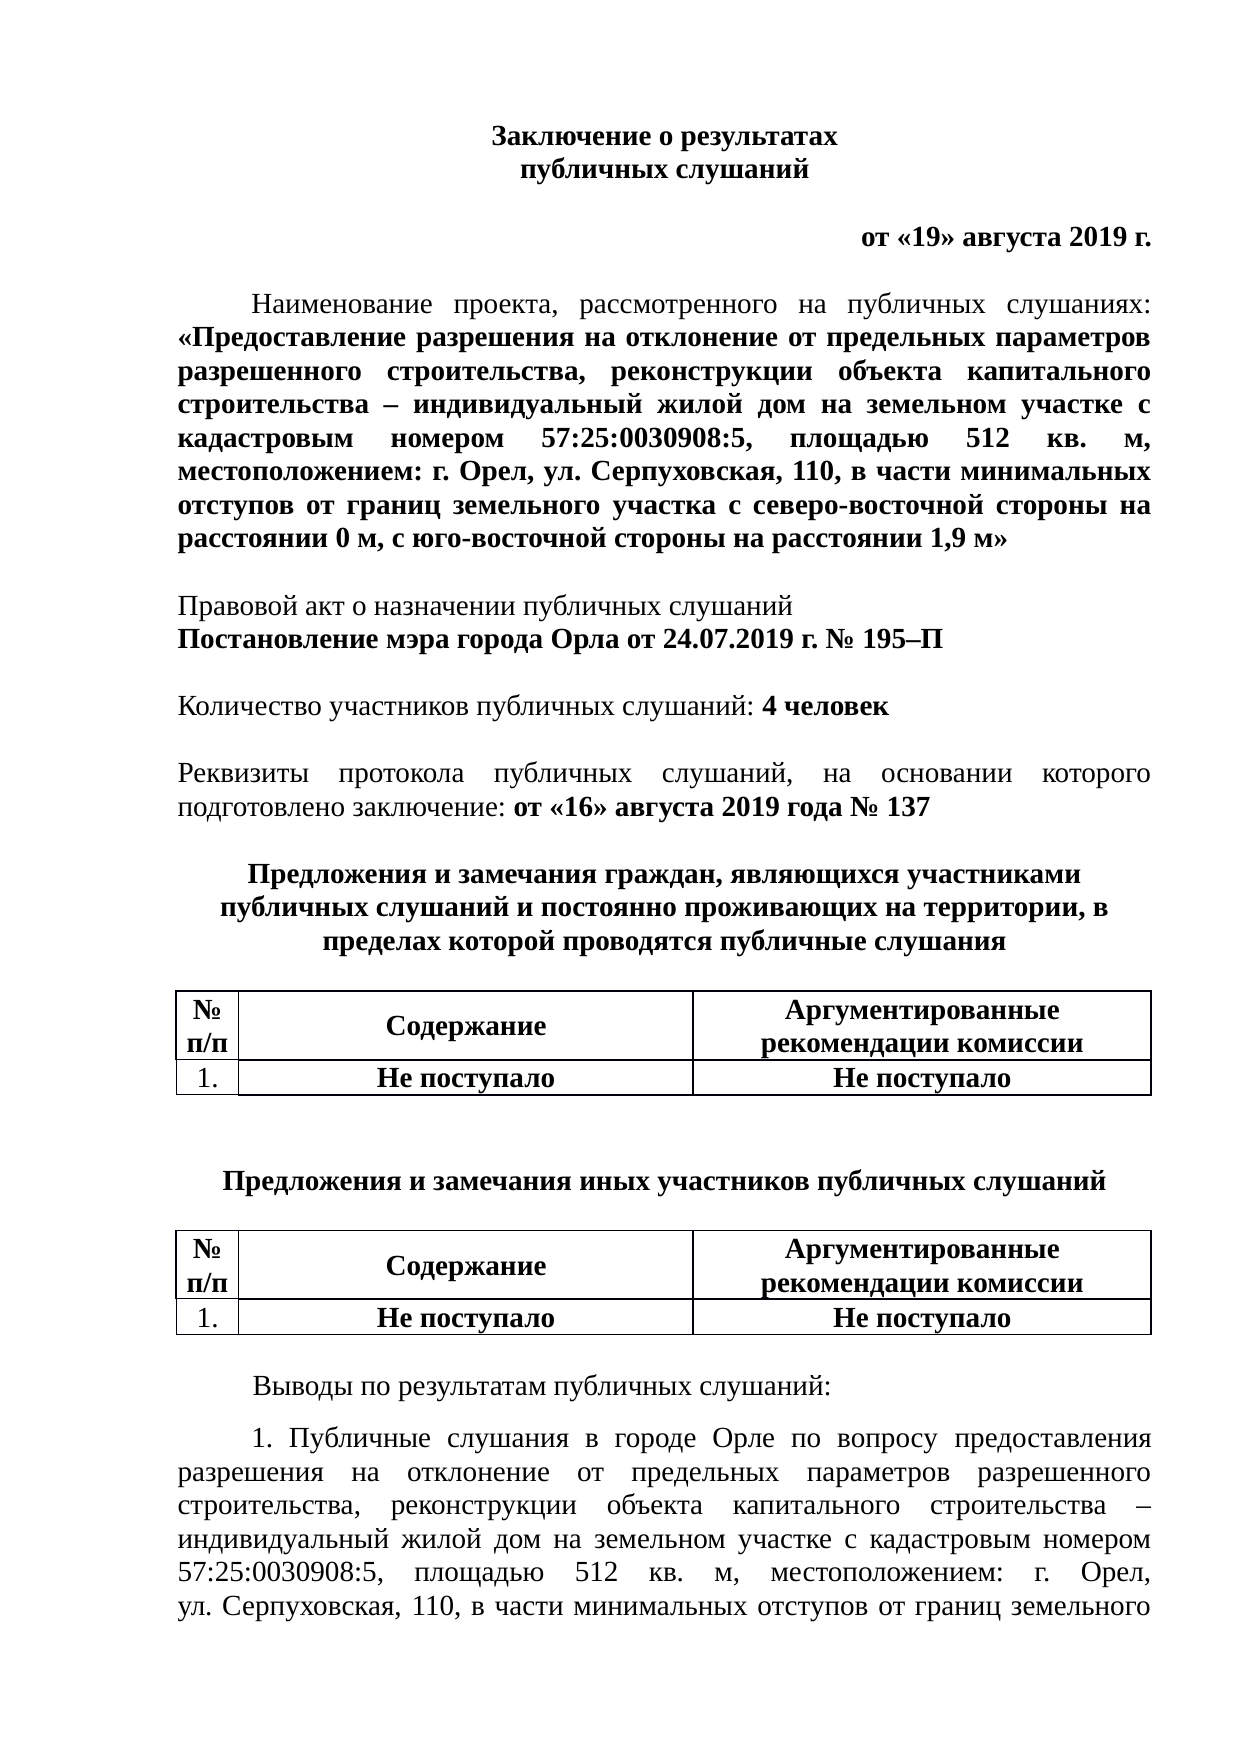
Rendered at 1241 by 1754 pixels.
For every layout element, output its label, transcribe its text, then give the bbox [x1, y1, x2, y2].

table_cell 1. [177, 1299, 238, 1333]
text Правовой акт о назначении публичных слушаний [177, 588, 1152, 621]
table_header Содержание [239, 992, 692, 1059]
text от «19» августа 2019 г. [177, 219, 1152, 252]
table_header Аргументированные рекомендации комиссии [694, 992, 1150, 1059]
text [177, 1420, 1152, 1622]
text Выводы по результатам публичных слушаний: [252, 1368, 1152, 1402]
table_cell Не поступало [694, 1300, 1150, 1333]
text Количество участников публичных слушаний: 4 человек [177, 688, 1152, 722]
table_header Содержание [239, 1231, 692, 1298]
table_cell 1. [177, 1060, 238, 1094]
table_cell Не поступало [239, 1300, 692, 1333]
table_header № п/п [177, 1231, 238, 1298]
text Предложения и замечания граждан, являющихся участниками публичных слушаний и постоянно проживающих на территории, в пределах которой проводятся публичные слушания [177, 856, 1152, 957]
table_cell Не поступало [239, 1061, 692, 1094]
text Постановление мэра города Орла от 24.07.2019 г. № 195–П [177, 621, 1152, 655]
text Предложения и замечания иных участников публичных слушаний [177, 1163, 1152, 1196]
text публичных слушаний [177, 152, 1152, 185]
table_header № п/п [177, 992, 238, 1059]
text Заключение о результатах [177, 118, 1152, 152]
table_cell Не поступало [694, 1061, 1150, 1094]
table_header Аргументированные рекомендации комиссии [694, 1231, 1150, 1298]
text Реквизиты протокола публичных слушаний, на основании которого подготовлено заключение: от «16» августа 2019 года № 137 [177, 755, 1152, 822]
text Наименование проекта, рассмотренного на публичных слушаниях: «Предоставление разрешения на отклонение от предельных параметров разрешенного строительства, реконструкции объекта капитального строительства – индивидуальный жилой дом на земельном участке с кадастровым номером 57:25:0030908:5, площадью , местоположением: г. Орел, ул. Серпуховская, 110, в части минимальных отступов от границ земельного участка с северо-восточной стороны на расстоянии 0 м, с юго-восточной стороны на расстоянии 1,9 м» [177, 286, 1152, 554]
